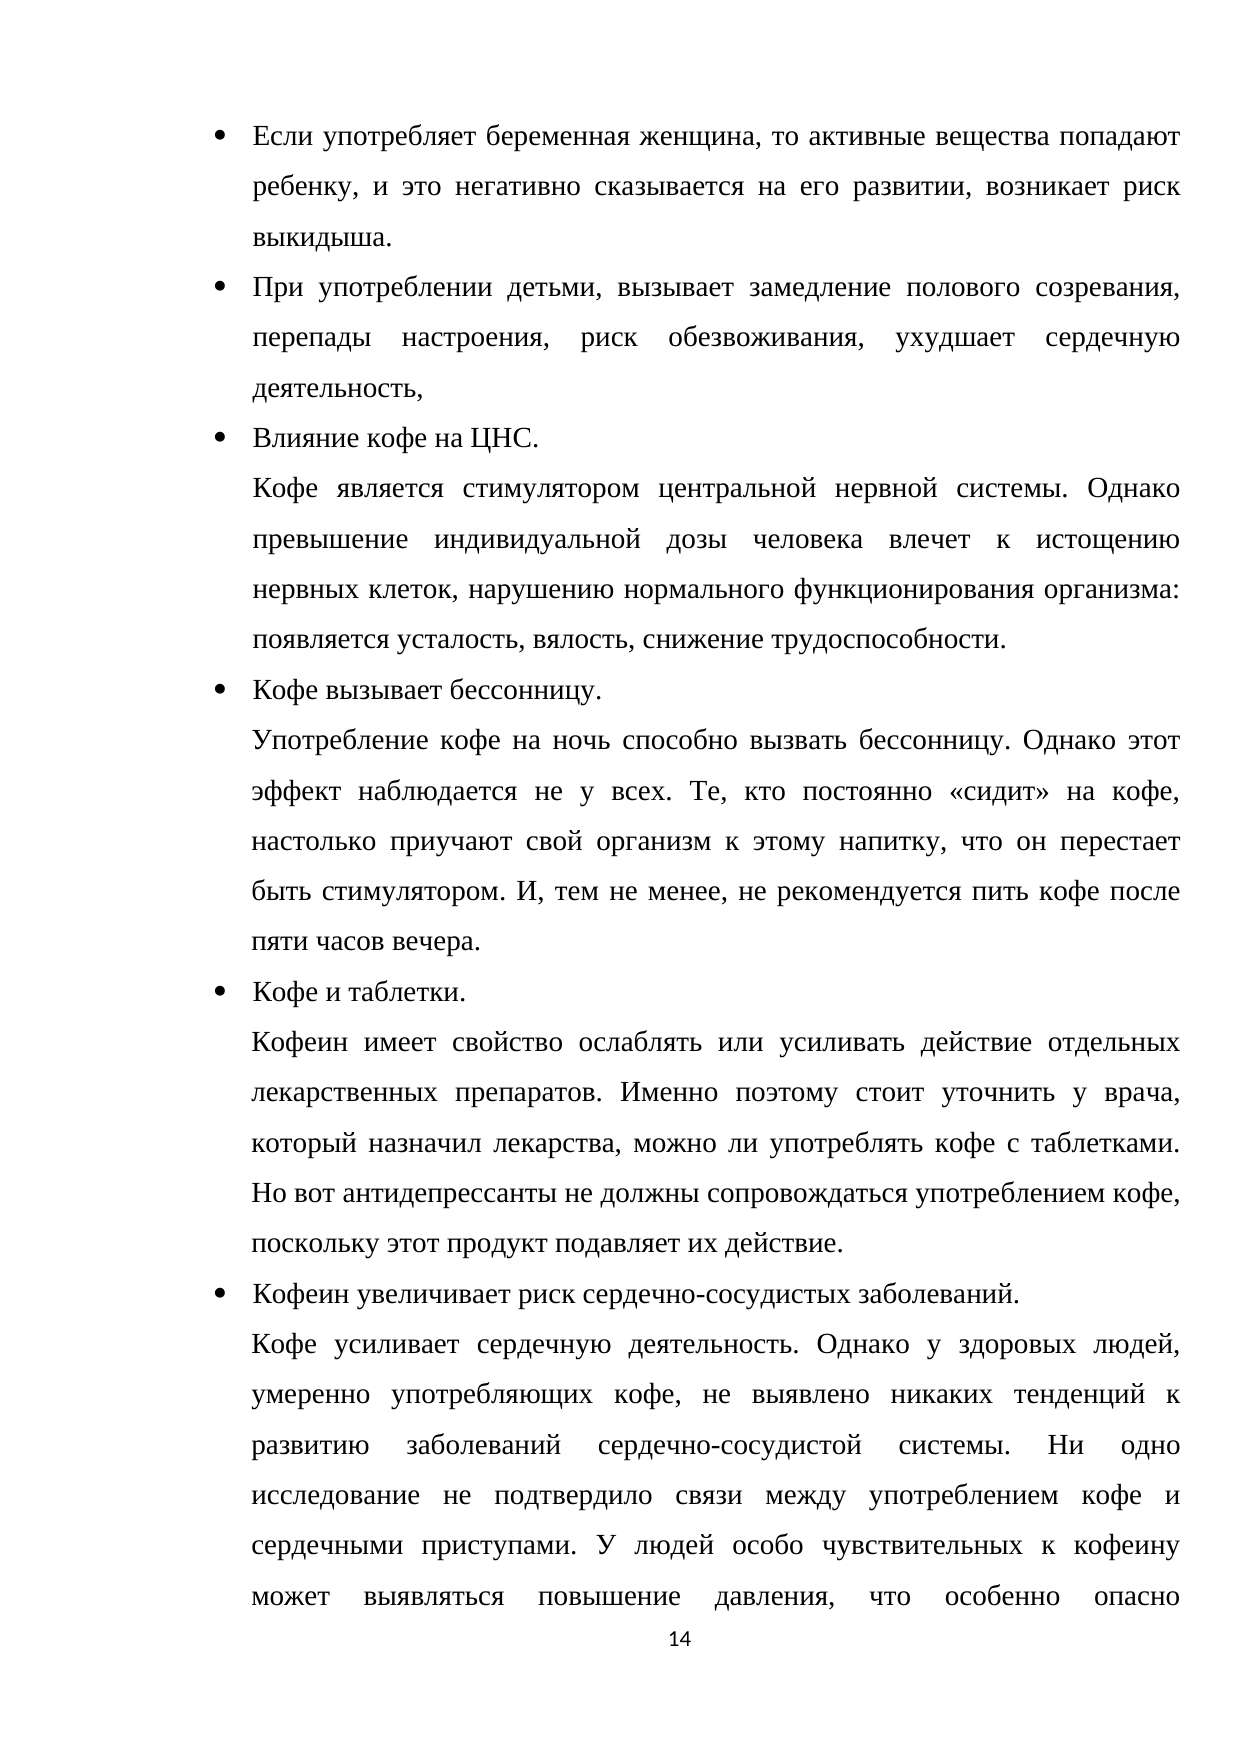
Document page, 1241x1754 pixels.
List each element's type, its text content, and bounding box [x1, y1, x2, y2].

list При употреблении детьми, вызывает замедление полового созревания, перепады настроения, риск обезвоживания, ухудшает сердечную деятельность, [215, 269, 1181, 403]
text Кофеин имеет свойство ослаблять или усиливать действие отдельных лекарственных препаратов. Именно поэтому стоит уточнить у врача, который назначил лекарства, можно ли употреблять кофе с таблетками. Но вот антидепрессанты не должны сопровождаться употреблением кофе, поскольку этот продукт подавляет их действие. [251, 1024, 1181, 1259]
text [251, 1326, 1181, 1611]
list Если употребляет беременная женщина, то активные вещества попадают ребенку, и это негативно сказывается на его развитии, возникает риск выкидыша. [215, 118, 1181, 252]
list Кофе является стимулятором центральной нервной системы. Однако превышение индивидуальной дозы человека влечет к истощению нервных клеток, нарушению нормального функционирования организма: появляется усталость, вялость, снижение трудоспособности. [252, 471, 1181, 655]
text Употребление кофе на ночь способно вызвать бессонницу. Однако этот эффект наблюдается не у всех. Те, кто постоянно «сидит» на кофе, настолько приучают свой организм к этому напитку, что он перестает быть стимулятором. И, тем не менее, не рекомендуется пить кофе после пяти часов вечера. [251, 722, 1181, 957]
list Кофе и таблетки. [215, 974, 1181, 1007]
list Кофе вызывает бессонницу. [215, 672, 1181, 706]
list Кофеин увеличивает риск сердечно-сосудистых заболеваний. [215, 1276, 1181, 1309]
list Влияние кофе на ЦНС. [215, 420, 1181, 454]
